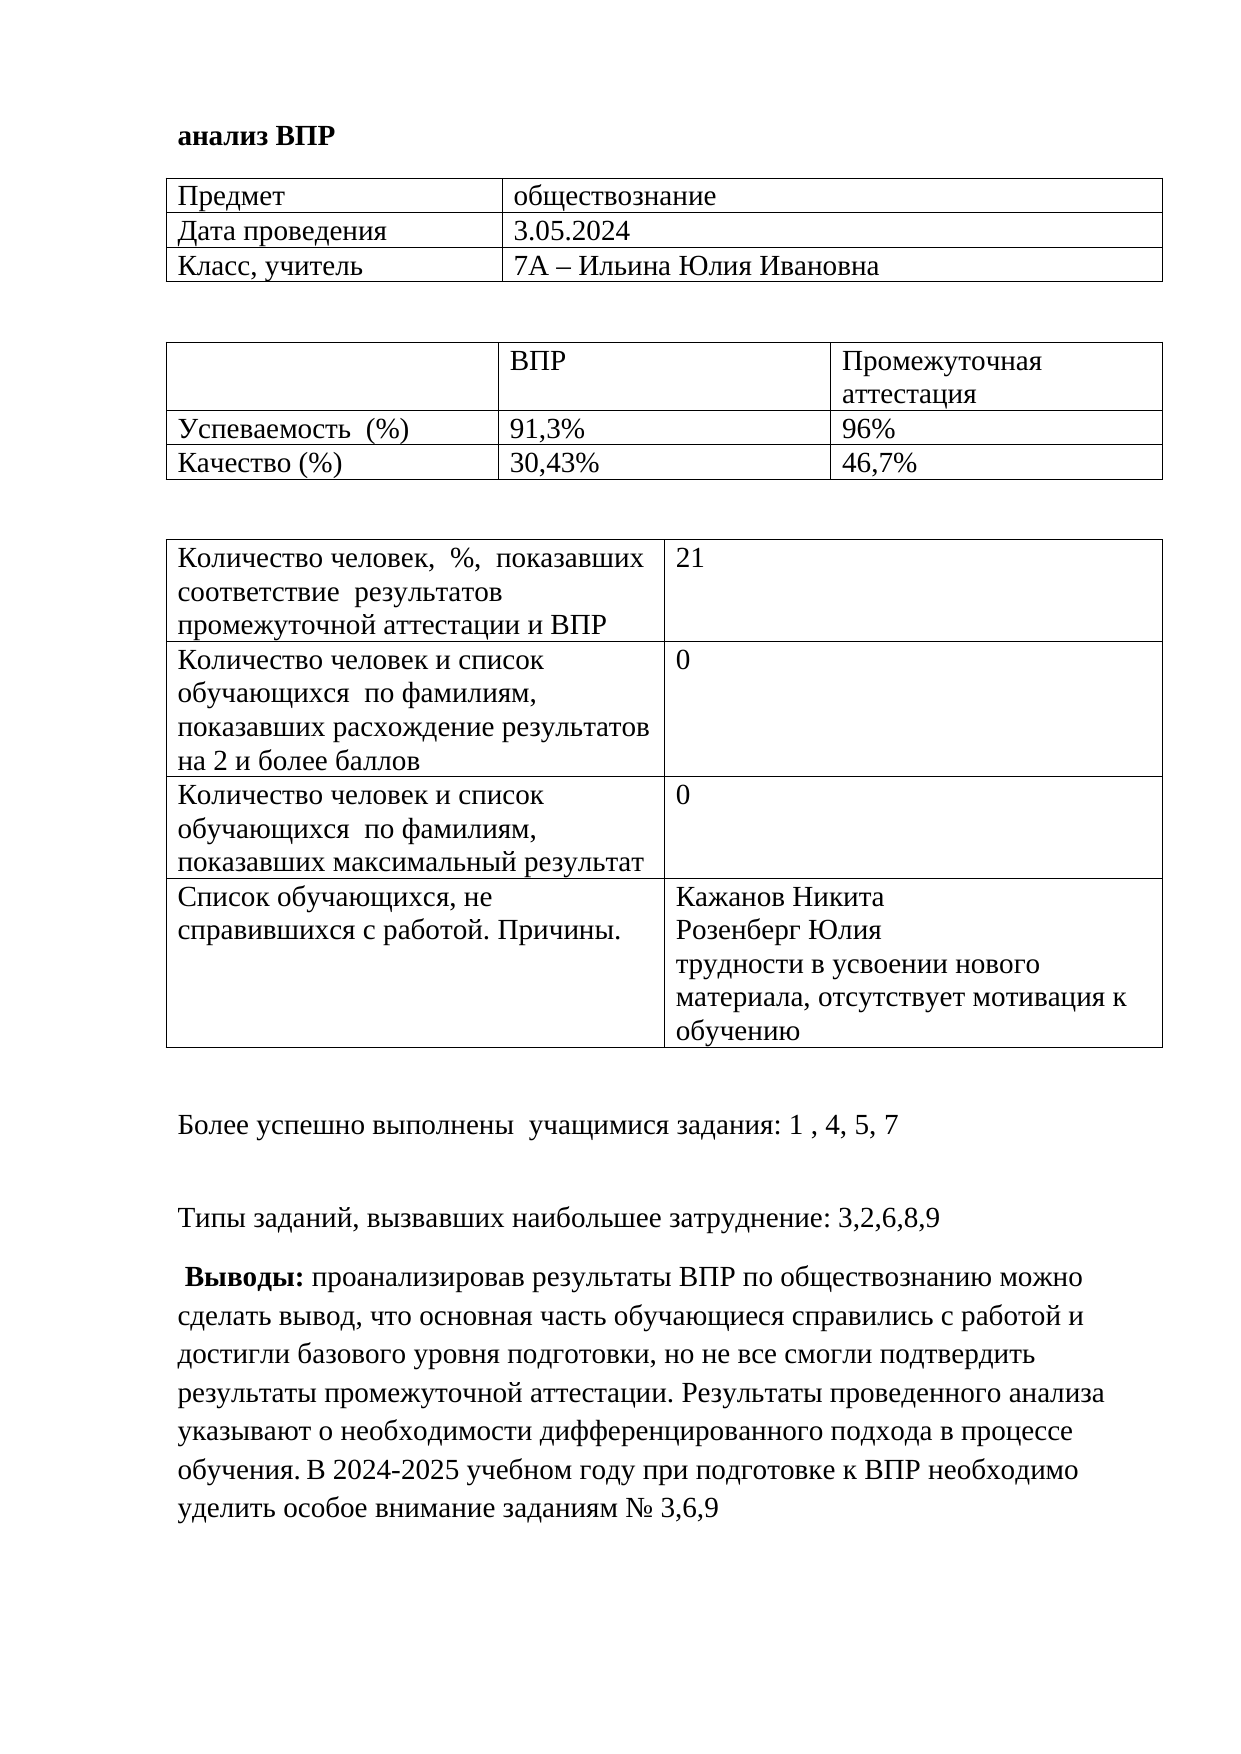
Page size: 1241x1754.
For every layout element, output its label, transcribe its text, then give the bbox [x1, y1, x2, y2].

table_cell Количество человек и список обучающихся по фамилиям, показавших расхождение результатов на 2 и более баллов [167, 642, 664, 776]
table_cell 96% [831, 411, 1162, 444]
table_cell 7А – Ильина Юлия Ивановна [503, 248, 1162, 281]
table_header Количество человек, %, показавших соответствие результатов промежуточной аттестации и ВПР [167, 540, 664, 641]
table_cell 46,7% [831, 445, 1162, 479]
table_cell Список обучающихся, не справившихся с работой. Причины. [167, 879, 664, 1047]
table_header Предмет [167, 179, 502, 212]
table_cell 3.05.2024 [503, 213, 1162, 247]
table_cell Качество (%) [167, 445, 498, 479]
text Выводы: проанализировав результаты ВПР по обществознанию можно сделать вывод, что основная часть обучающиеся справились с работой и достигли базового уровня подготовки, но не все смогли подтвердить результаты промежуточной аттестации. Результаты проведенного анализа указывают о необходимости дифференцированного подхода в процессе обучения. В 2024-2025 учебном году при подготовке к ВПР необходимо уделить особое внимание заданиям № 3,6,9 [177, 1259, 1152, 1524]
table_cell 0 [665, 777, 1162, 878]
table_cell Дата проведения [167, 213, 502, 247]
table_cell Класс, учитель [167, 248, 502, 281]
table_header 21 [665, 540, 1162, 641]
text Типы заданий, вызвавших наибольшее затруднение: 3,2,6,8,9 [177, 1200, 1152, 1233]
table_header [167, 343, 498, 410]
table_header обществознание [503, 179, 1162, 212]
table_cell Кажанов Никита Розенберг Юлия трудности в усвоении нового материала, отсутствует мотивация к обучению [665, 879, 1162, 1047]
text Более успешно выполнены учащимися задания: 1 , 4, 5, 7 [177, 1107, 1152, 1141]
table_header Промежуточная аттестация [831, 343, 1162, 410]
table_cell 30,43% [499, 445, 830, 479]
text анализ ВПР [177, 118, 1152, 152]
table_cell 0 [665, 642, 1162, 776]
table_header ВПР [499, 343, 830, 410]
table_cell 91,3% [499, 411, 830, 444]
table_cell Количество человек и список обучающихся по фамилиям, показавших максимальный результат [167, 777, 664, 878]
table_cell Успеваемость (%) [167, 411, 498, 444]
